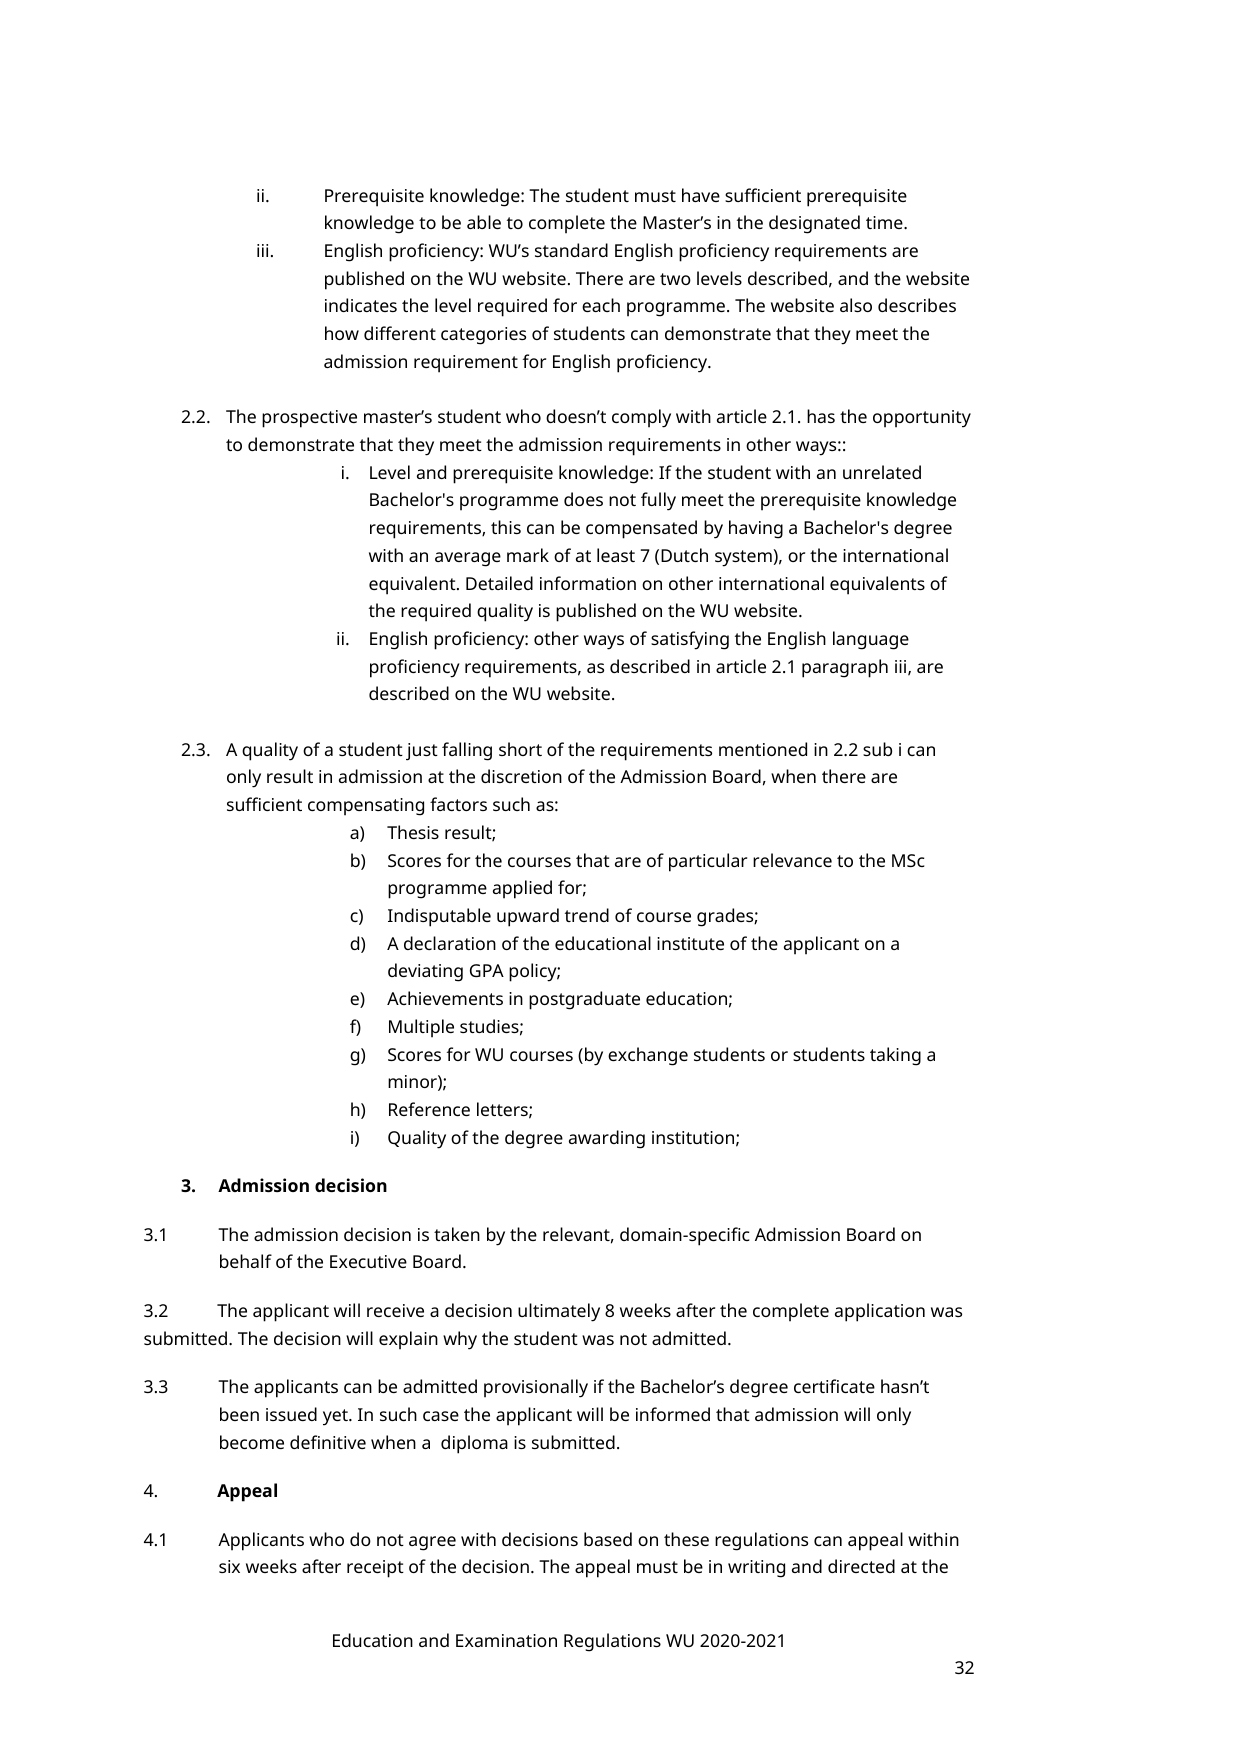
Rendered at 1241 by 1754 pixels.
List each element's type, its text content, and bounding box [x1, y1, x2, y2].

list Scores for the courses that are of particular relevance to the MSc programme applied for; [349, 848, 974, 900]
text 4. Appeal [143, 1479, 974, 1503]
list Multiple studies; [349, 1014, 974, 1038]
list Achievements in postgraduate education; [349, 987, 974, 1011]
text 3.2 The applicant will receive a decision ultimately 8 weeks after the complete application was submitted. The decision will explain why the student was not admitted. [143, 1298, 974, 1350]
list Reference letters; [349, 1097, 974, 1122]
list English proficiency: other ways of satisfying the English language proficiency requirements, as described in article 2.1 paragraph iii, are described on the WU website. [349, 626, 974, 706]
list Prerequisite knowledge: The student must have sufficient prerequisite knowledge to be able to complete the Master’s in the designated time. [256, 183, 974, 235]
text 3.3 The applicants can be admitted provisionally if the Bachelor’s degree certificate hasn’t been issued yet. In such case the applicant will be informed that admission will only become definitive when a diploma is submitted. [143, 1375, 974, 1454]
list English proficiency: WU’s standard English proficiency requirements are published on the WU website. There are two levels described, and the website indicates the level required for each programme. The website also describes how different categories of students can demonstrate that they meet the admission requirement for English proficiency. [256, 238, 974, 373]
list Level and prerequisite knowledge: If the student with an unrelated Bachelor's programme does not fully meet the prerequisite knowledge requirements, this can be compensated by having a Bachelor's degree with an average mark of at least 7 (Dutch system), or the international equivalent. Detailed information on other international equivalents of the required quality is published on the WU website. [349, 460, 974, 623]
list Thesis result; [349, 820, 974, 844]
list Quality of the degree awarding institution; [349, 1125, 974, 1149]
list Scores for WU courses (by exchange students or students taking a minor); [349, 1042, 974, 1094]
text 3.1 The admission decision is taken by the relevant, domain-specific Admission Board on behalf of the Executive Board. [143, 1222, 974, 1274]
list The prospective master’s student who doesn’t comply with article 2.1. has the opportunity to demonstrate that they meet the admission requirements in other ways:: [181, 405, 974, 457]
list A quality of a student just falling short of the requirements mentioned in 2.2 sub i can only result in admission at the discretion of the Admission Board, when there are sufficient compensating factors such as: [181, 737, 974, 817]
list Admission decision [181, 1174, 974, 1198]
list Indisputable upward trend of course grades; [349, 903, 974, 928]
list A declaration of the educational institute of the applicant on a deviating GPA policy; [349, 931, 974, 983]
